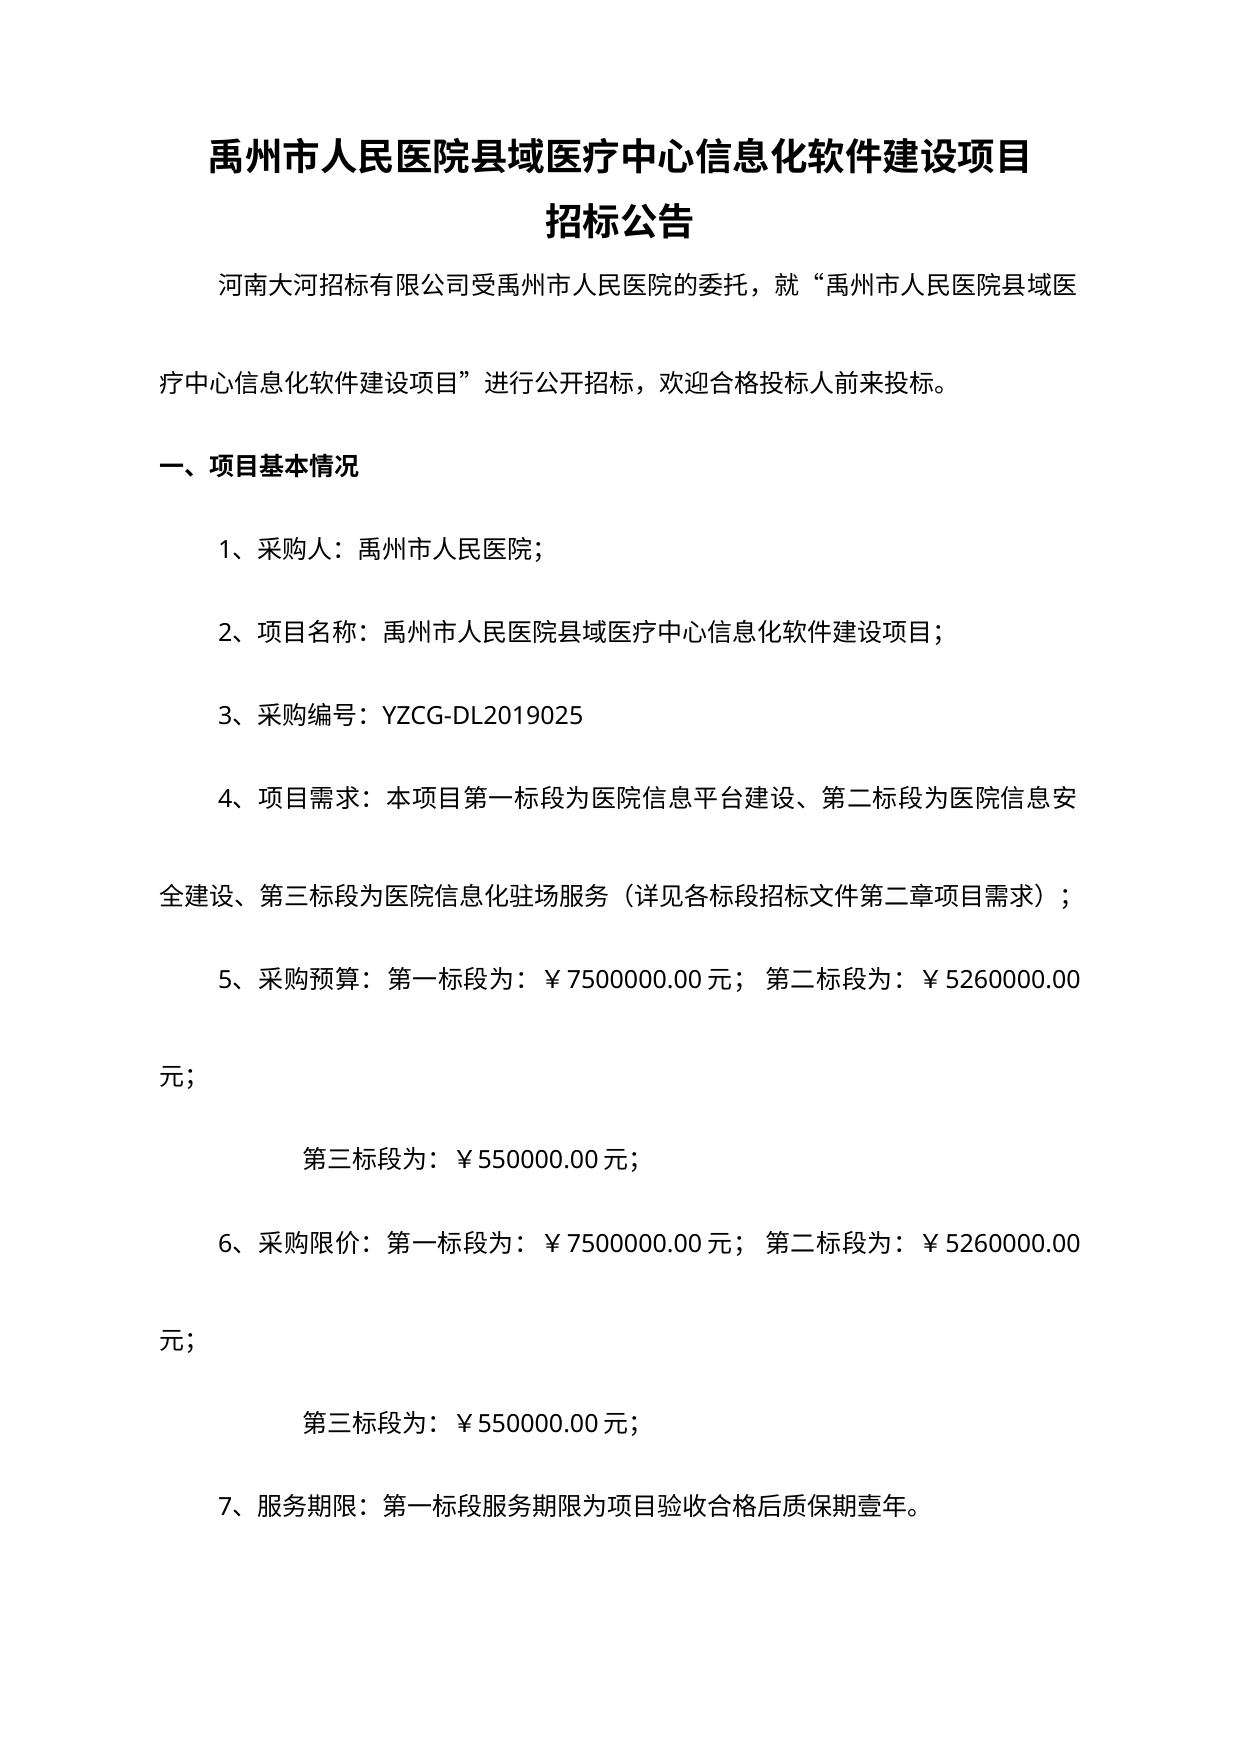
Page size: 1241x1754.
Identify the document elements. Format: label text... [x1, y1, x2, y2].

text 一、项目基本情况 [159, 432, 1081, 497]
text 招标公告 [159, 186, 1081, 251]
text 7、服务期限：第一标段服务期限为项目验收合格后质保期壹年。 [159, 1472, 1081, 1537]
text 河南大河招标有限公司受禹州市人民医院的委托，就“禹州市人民医院县域医疗中心信息化软件建设项目”进行公开招标，欢迎合格投标人前来投标。 [159, 251, 1081, 414]
text 1、采购人：禹州市人民医院； [159, 515, 1081, 580]
text 2、项目名称：禹州市人民医院县域医疗中心信息化软件建设项目； [159, 598, 1081, 663]
text 4、项目需求：本项目第一标段为医院信息平台建设、第二标段为医院信息安全建设、第三标段为医院信息化驻场服务（详见各标段招标文件第二章项目需求）； [159, 764, 1081, 927]
text 3、采购编号：YZCG-DL2019025 [159, 681, 1081, 746]
text 6、采购限价：第一标段为：￥7500000.00元； 第二标段为：￥5260000.00元； [159, 1209, 1081, 1371]
text 第三标段为：￥550000.00元； [159, 1126, 1081, 1191]
text 第三标段为：￥550000.00元； [159, 1389, 1081, 1454]
text 5、采购预算：第一标段为：￥7500000.00元； 第二标段为：￥5260000.00元； [159, 945, 1081, 1107]
text 禹州市人民医院县域医疗中心信息化软件建设项目 [159, 121, 1081, 186]
